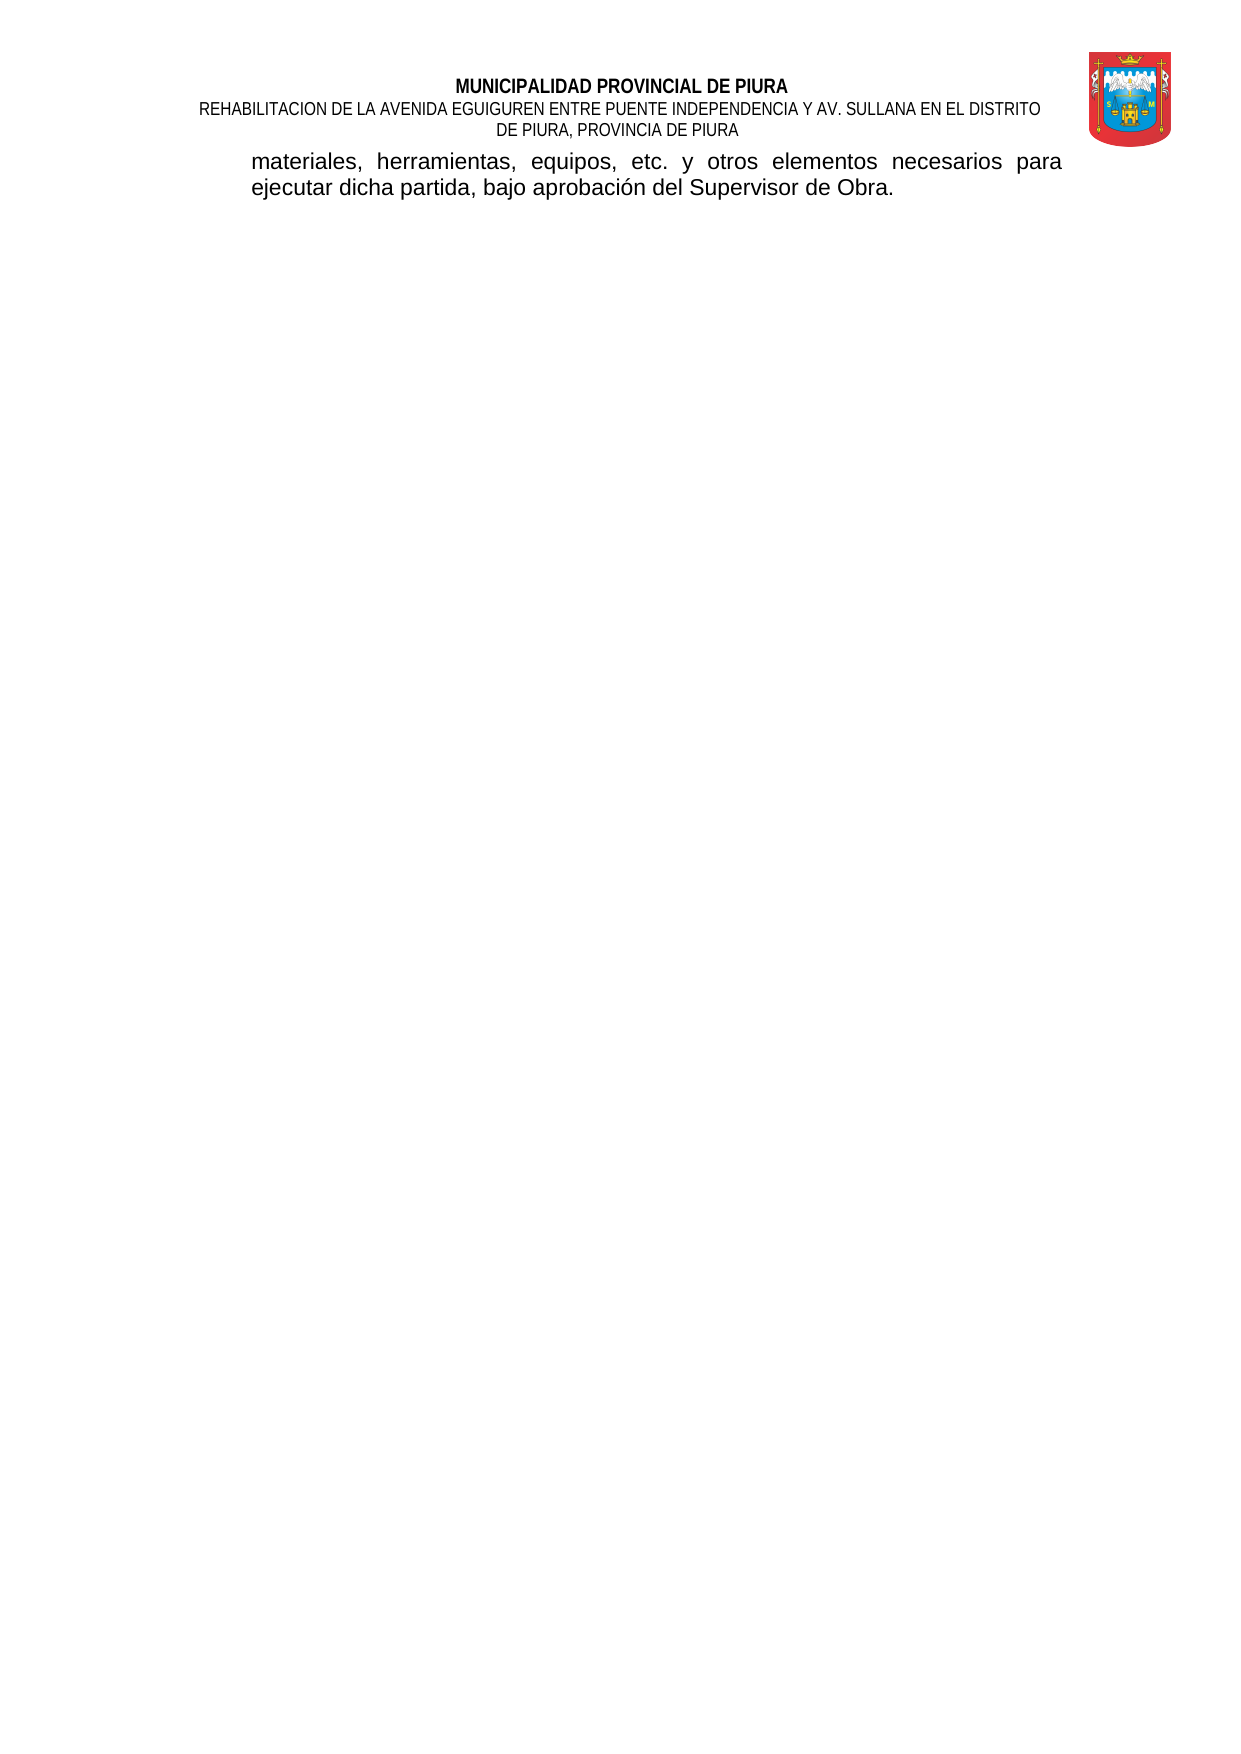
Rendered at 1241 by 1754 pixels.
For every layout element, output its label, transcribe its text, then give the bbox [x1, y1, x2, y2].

picture [1089, 52, 1178, 147]
